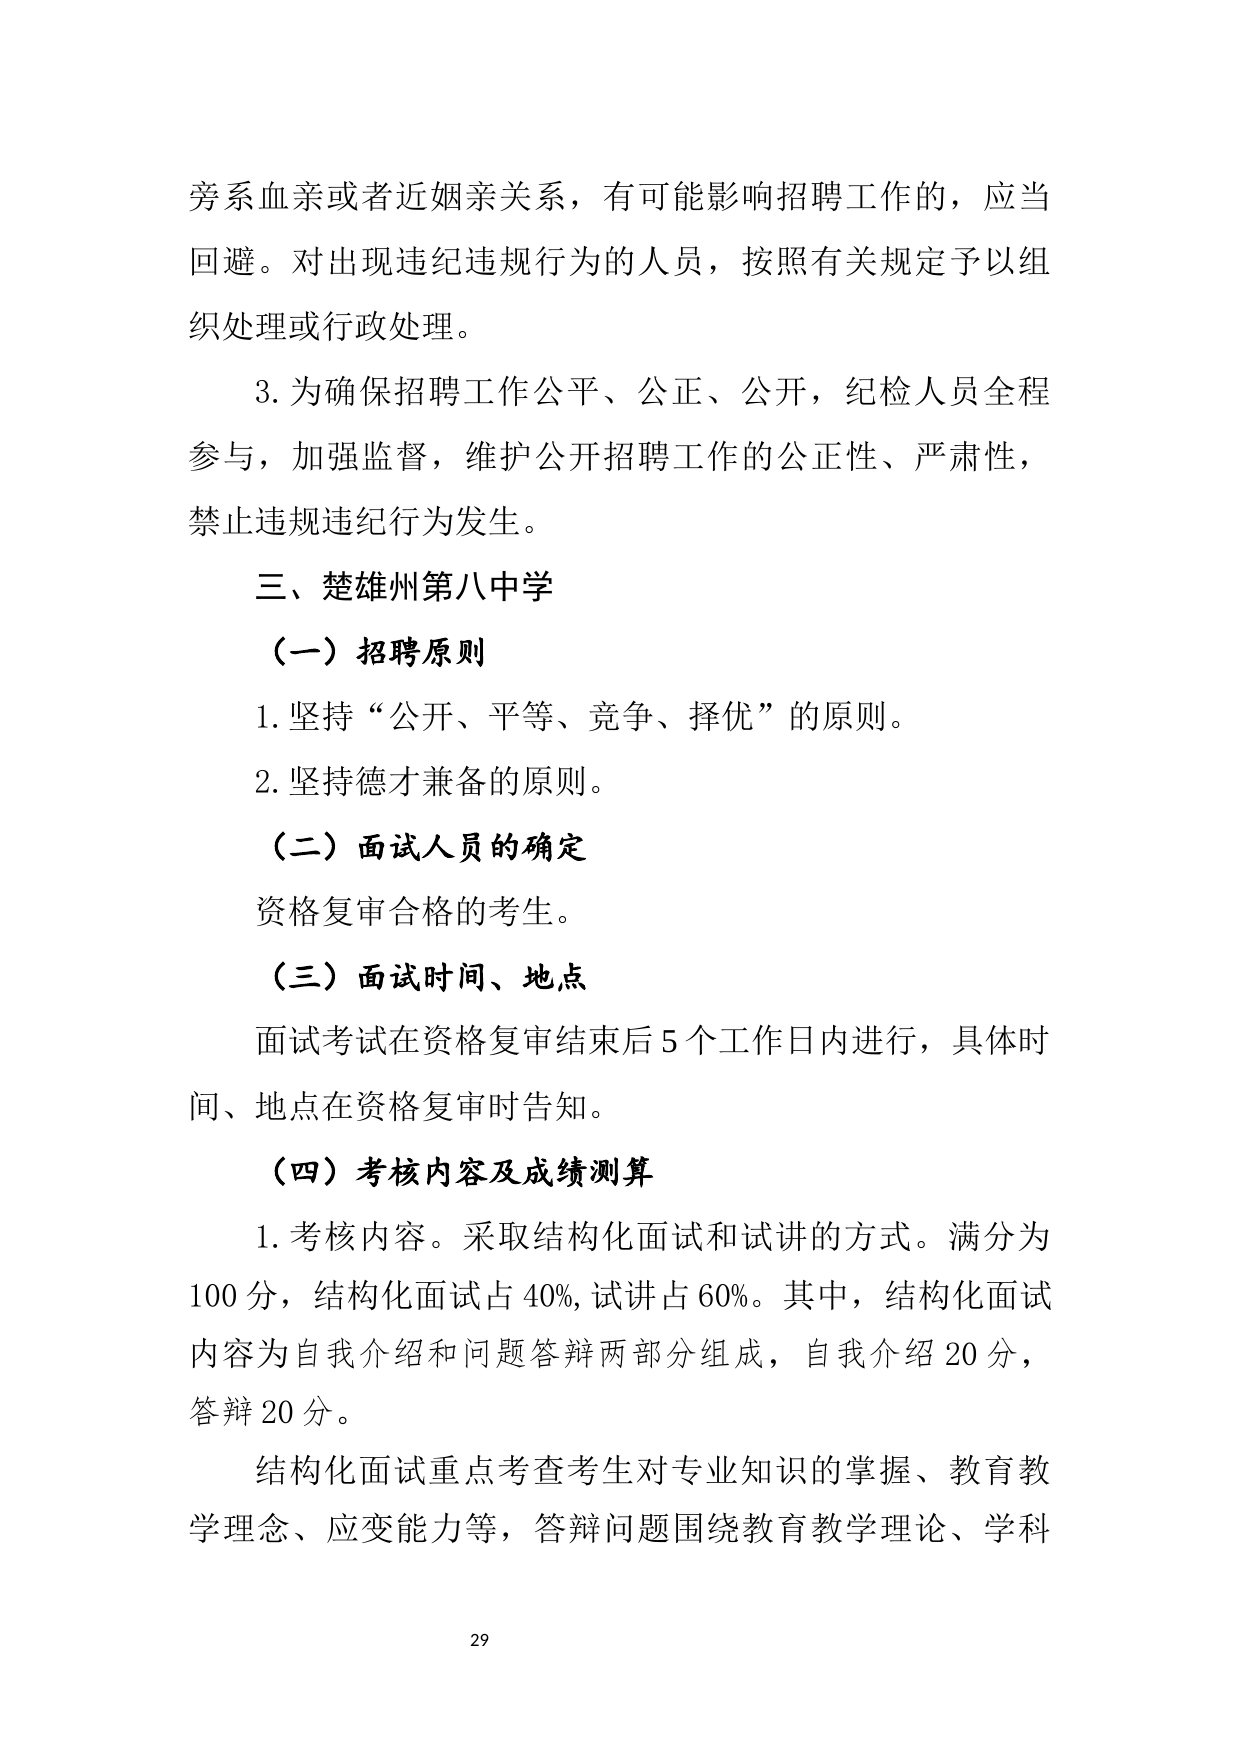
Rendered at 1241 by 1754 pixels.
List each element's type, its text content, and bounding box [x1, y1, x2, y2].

text 3.为确保招聘工作公平、公正、公开，纪检人员全程参与，加强监督，维护公开招聘工作的公正性、严肃性，禁止违规违纪行为发生。 [187, 357, 1053, 552]
text 三、楚雄州第八中学 [187, 552, 1053, 617]
text （一）招聘原则 [187, 617, 1053, 682]
text 资格复审合格的考生。 [187, 877, 1053, 942]
text 2.坚持德才兼备的原则。 [187, 747, 1053, 812]
text 1.考核内容。采取结构化面试和试讲的方式。满分为100分，结构化面试占40%,试讲占60%。其中，结构化面试内容为自我介绍和问题答辩两部分组成，自我介绍20分，答辩20分。 [187, 1202, 1053, 1435]
text （三）面试时间、地点 [187, 942, 1053, 1007]
text （四）考核内容及成绩测算 [187, 1137, 1053, 1202]
text （二）面试人员的确定 [187, 812, 1053, 877]
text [187, 1435, 1053, 1552]
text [187, 162, 1053, 357]
text 1.坚持“公开、平等、竞争、择优”的原则。 [187, 682, 1053, 747]
text 面试考试在资格复审结束后5个工作日内进行，具体时间、地点在资格复审时告知。 [187, 1007, 1053, 1137]
